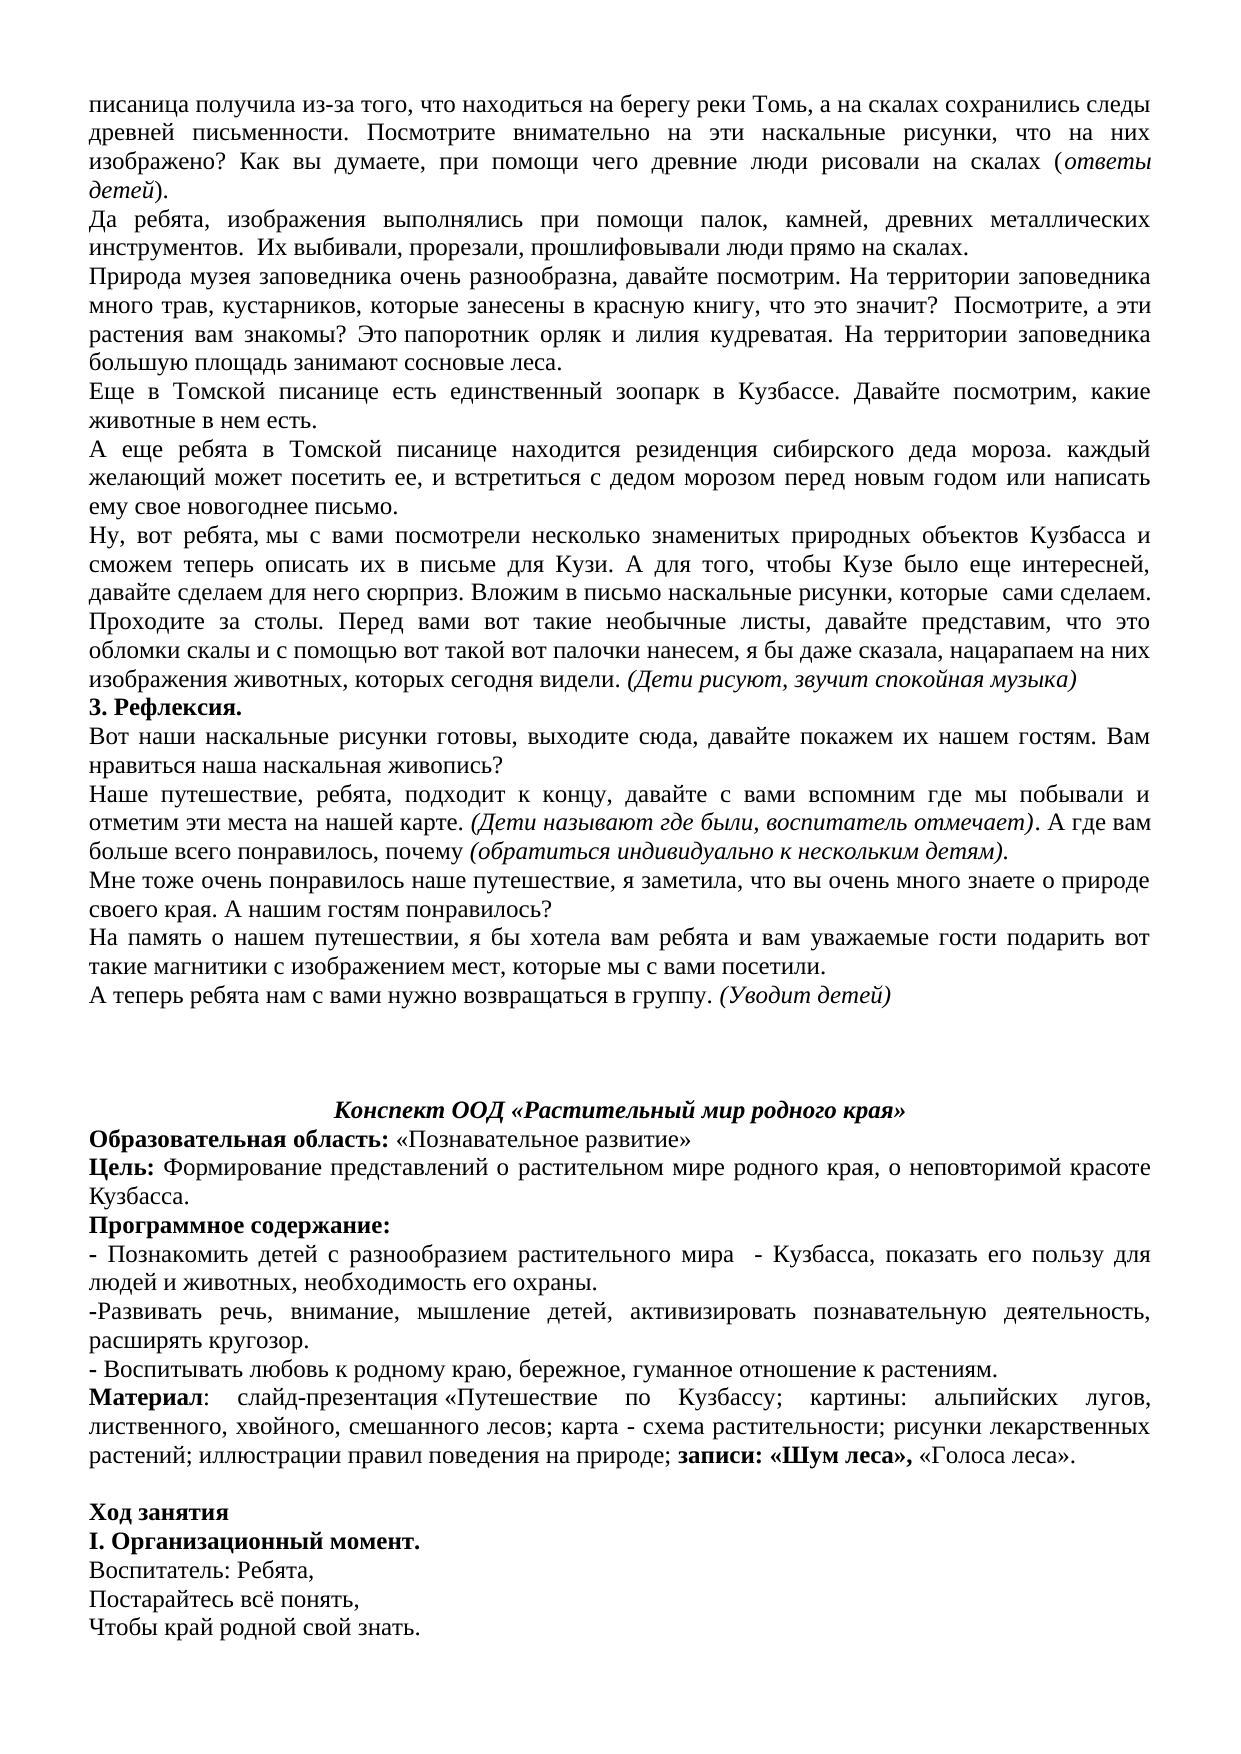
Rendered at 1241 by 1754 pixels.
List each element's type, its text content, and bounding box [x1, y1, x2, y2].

text Образовательная область: «Познавательное развитие» [89, 1124, 1152, 1152]
text 3. Рефлексия. [89, 692, 1152, 721]
text Конспект ООД «Растительный мир родного края» [89, 1095, 1152, 1124]
text Природа музея заповедника очень разнообразна, давайте посмотрим. На территории заповедника много трав, кустарников, которые занесены в красную книгу, что это значит? Посмотрите, а эти растения вам знакомы? Это папоротник орляк и лилия кудреватая. На территории заповедника большую площадь занимают сосновые леса. [89, 261, 1152, 376]
text Мне тоже очень понравилось наше путешествие, я заметила, что вы очень много знаете о природе своего края. А нашим гостям понравилось? [89, 865, 1152, 922]
text Ну, вот ребята, мы с вами посмотрели несколько знаменитых природных объектов Кузбасса и сможем теперь описать их в письме для Кузи. А для того, чтобы Кузе было еще интересней, давайте сделаем для него сюрприз. Вложим в письмо наскальные рисунки, которые сами сделаем. Проходите за столы. Перед вами вот такие необычные листы, давайте представим, что это обломки скалы и с помощью вот такой вот палочки нанесем, я бы даже сказала, нацарапаем на них изображения животных, которых сегодня видели. (Дети рисуют, звучит спокойная музыка) [89, 520, 1152, 692]
text Программное содержание: [89, 1210, 1152, 1239]
text Материал: слайд-презентация «Путешествие по Кузбассу; картины: альпийских лугов, лиственного, хвойного, смешанного лесов; карта - схема растительности; рисунки лекарственных растений; иллюстрации правил поведения на природе; записи: «Шум леса», «Голоса леса». [89, 1382, 1152, 1469]
text Да ребята, изображения выполнялись при помощи палок, камней, древних металлических инструментов. Их выбивали, прорезали, прошлифовывали люди прямо на скалах. [89, 204, 1152, 261]
text А теперь ребята нам с вами нужно возвращаться в группу. (Уводит детей) [89, 980, 1152, 1009]
text Чтобы край родной свой знать. [89, 1612, 1152, 1641]
text - Воспитывать любовь к родному краю, бережное, гуманное отношение к растениям. [89, 1354, 1152, 1382]
text А еще ребята в Томской писанице находится резиденция сибирского деда мороза. каждый желающий может посетить ее, и встретиться с дедом морозом перед новым годом или написать ему свое новогоднее письмо. [89, 434, 1152, 520]
text I. Организационный момент. [89, 1526, 1152, 1555]
subtitle Цель: Формирование представлений о растительном мире родного края, о неповторимой красоте Кузбасса. [89, 1152, 1152, 1210]
text На память о нашем путешествии, я бы хотела вам ребята и вам уважаемые гости подарить вот такие магнитики с изображением мест, которые мы с вами посетили. [89, 922, 1152, 980]
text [89, 89, 1152, 204]
text Еще в Томской писанице есть единственный зоопарк в Кузбассе. Давайте посмотрим, какие животные в нем есть. [89, 376, 1152, 434]
text -Развивать речь, внимание, мышление детей, активизировать познавательную деятельность, расширять кругозор. [89, 1296, 1152, 1354]
text Воспитатель: Ребята, [89, 1555, 1152, 1584]
text Ход занятия [89, 1497, 1152, 1526]
text Постарайтесь всё понять, [89, 1584, 1152, 1612]
text Вот наши наскальные рисунки готовы, выходите сюда, давайте покажем их нашем гостям. Вам нравиться наша наскальная живопись? [89, 721, 1152, 779]
text Наше путешествие, ребята, подходит к концу, давайте с вами вспомним где мы побывали и отметим эти места на нашей карте. (Дети называют где были, воспитатель отмечает). А где вам больше всего понравилось, почему (обратиться индивидуально к нескольким детям). [89, 779, 1152, 865]
text - Познакомить детей с разнообразием растительного мира - Кузбасса, показать его пользу для людей и животных, необходимость его охраны. [89, 1239, 1152, 1296]
